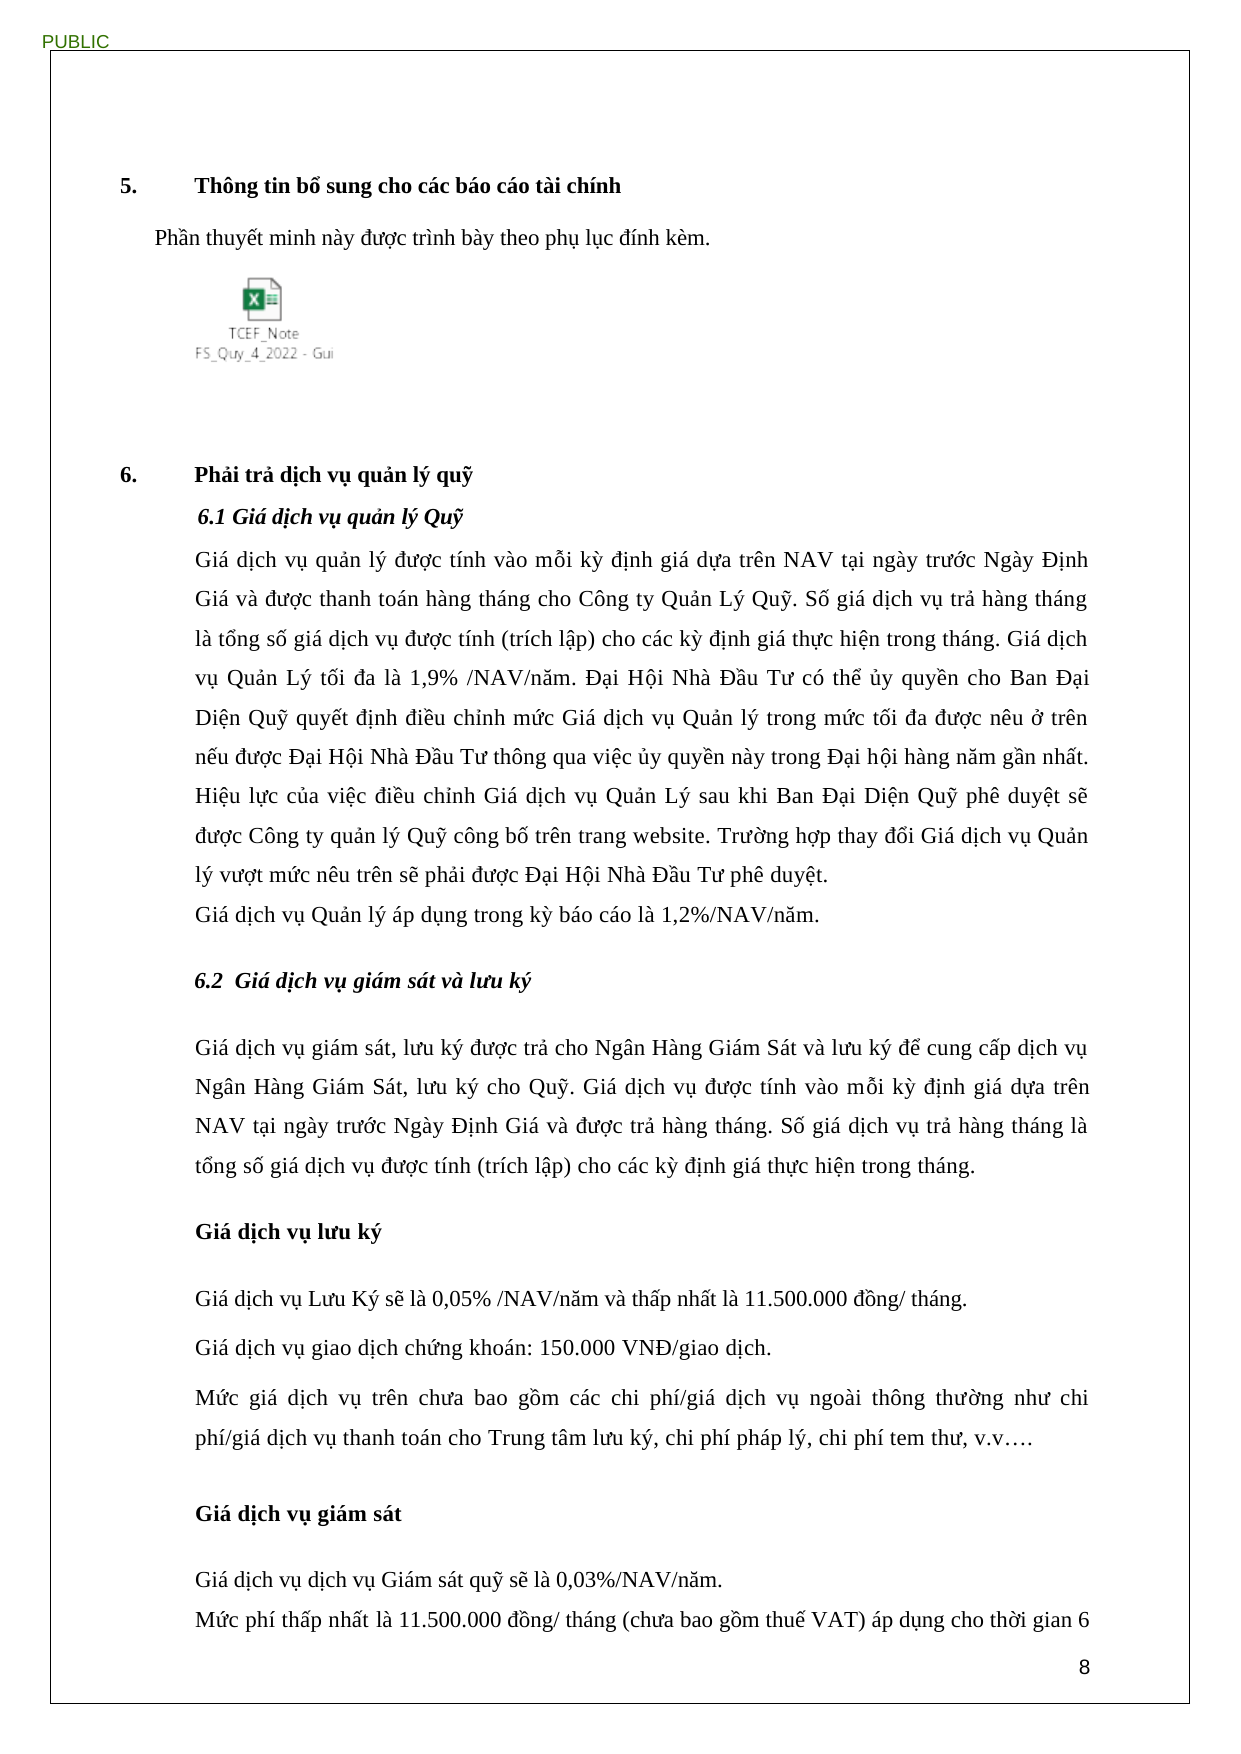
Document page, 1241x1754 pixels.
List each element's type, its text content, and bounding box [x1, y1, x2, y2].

text Giá dịch vụ giao dịch chứng khoán: 150.000 VNĐ/giao dịch. [120, 1334, 1090, 1361]
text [195, 1606, 1090, 1633]
text 6. Phải trả dịch vụ quản lý quỹ [120, 462, 1090, 488]
text Giá dịch vụ Quản lý áp dụng trong kỳ báo cáo là 1,2%/NAV/năm. [195, 901, 1090, 927]
text 5. Thông tin bổ sung cho các báo cáo tài chính [120, 172, 1090, 198]
text Giá dịch vụ quản lý được tính vào mỗi kỳ định giá dựa trên NAV tại ngày trước Ngày Định Giá và được thanh toán hàng tháng cho Công ty Quản Lý Quỹ. Số giá dịch vụ trả hàng tháng là tổng số giá dịch vụ được tính (trích lập) cho các kỳ định giá thực hiện trong tháng. Giá dịch vụ Quản Lý tối đa là 1,9% /NAV/năm. Đại Hội Nhà Đầu Tư có thể ủy quyền cho Ban Đại Diện Quỹ quyết định điều chỉnh mức Giá dịch vụ Quản lý trong mức tối đa được nêu ở trên nếu được Đại Hội Nhà Đầu Tư thông qua việc ủy quyền này trong Đại hội hàng năm gần nhất. Hiệu lực của việc điều chỉnh Giá dịch vụ Quản Lý sau khi Ban Đại Diện Quỹ phê duyệt sẽ được Công ty quản lý Quỹ công bố trên trang website. Trường hợp thay đổi Giá dịch vụ Quản lý vượt mức nêu trên sẽ phải được Đại Hội Nhà Đầu Tư phê duyệt. [195, 546, 1090, 888]
text 6.1 Giá dịch vụ quản lý Quỹ [157, 503, 1090, 529]
text Mức giá dịch vụ trên chưa bao gồm các chi phí/giá dịch vụ ngoài thông thường như chi phí/giá dịch vụ thanh toán cho Trung tâm lưu ký, chi phí pháp lý, chi phí tem thư, v.v…. [195, 1384, 1090, 1450]
text 6.2 Giá dịch vụ giám sát và lưu ký [120, 967, 1090, 994]
text Giá dịch vụ lưu ký [120, 1218, 1090, 1245]
text Giá dịch vụ dịch vụ Giám sát quỹ sẽ là 0,03%/NAV/năm. [120, 1567, 1090, 1593]
text Giá dịch vụ giám sát [120, 1500, 1090, 1527]
text Giá dịch vụ Lưu Ký sẽ là 0,05% /NAV/năm và thấp nhất là 11.500.000 đồng/ tháng. [195, 1284, 1090, 1311]
text Phần thuyết minh này được trình bày theo phụ lục đính kèm. [120, 224, 1090, 250]
text Giá dịch vụ giám sát, lưu ký được trả cho Ngân Hàng Giám Sát và lưu ký để cung cấp dịch vụ Ngân Hàng Giám Sát, lưu ký cho Quỹ. Giá dịch vụ được tính vào mỗi kỳ định giá dựa trên NAV tại ngày trước Ngày Định Giá và được trả hàng tháng. Số giá dịch vụ trả hàng tháng là tổng số giá dịch vụ được tính (trích lập) cho các kỳ định giá thực hiện trong tháng. [195, 1034, 1090, 1178]
